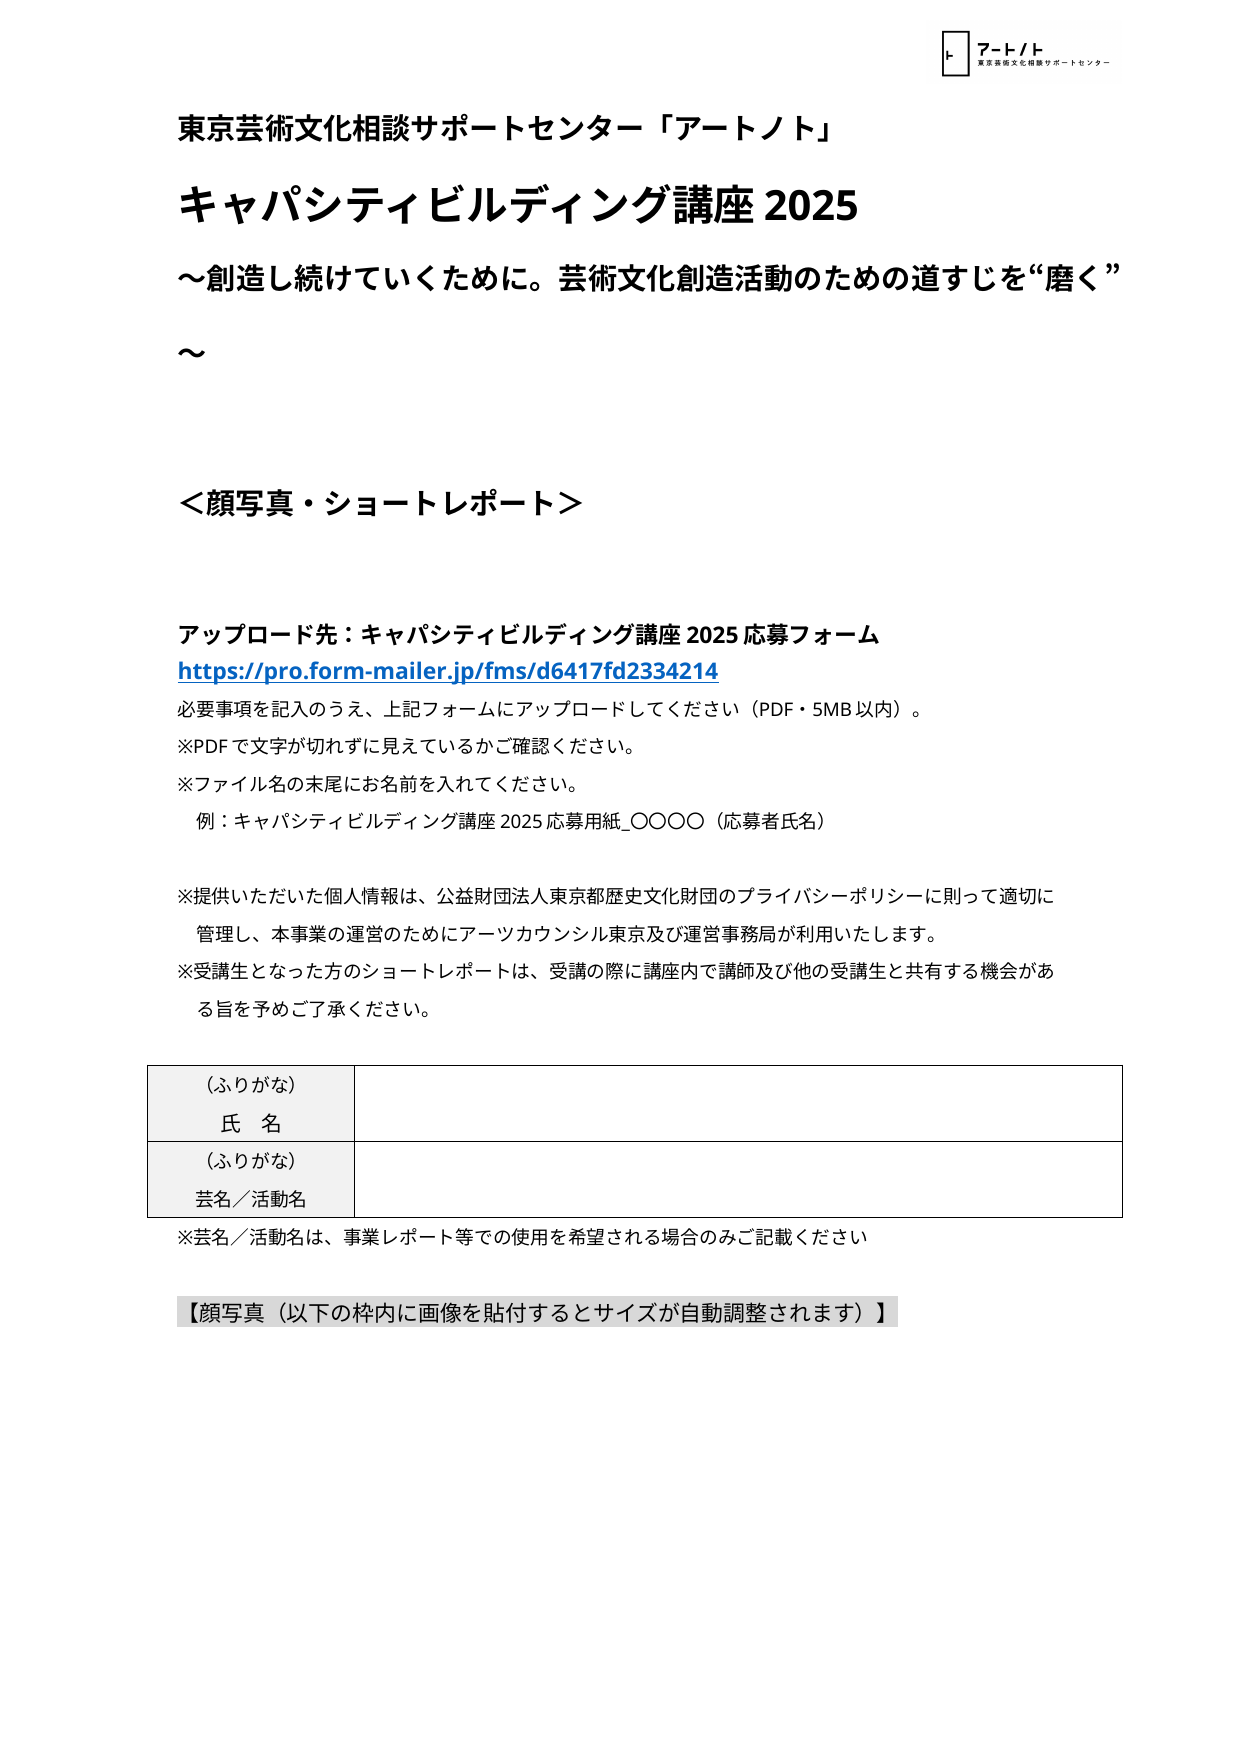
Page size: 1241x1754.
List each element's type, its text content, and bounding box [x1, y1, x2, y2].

text 【顔写真（以下の枠内に画像を貼付するとサイズが自動調整されます）】 [177, 1293, 1063, 1330]
text ※芸名／活動名は、事業レポート等での使用を希望される場合のみご記載ください [177, 1218, 1063, 1255]
text ＜顔写真・ショートレポート＞ [177, 464, 1063, 539]
text ※ファイル名の末尾にお名前を入れてください。 例：キャパシティビルディング講座2025応募用紙_〇〇〇〇（応募者氏名） [177, 764, 1063, 839]
text ※PDFで文字が切れずに見えているかご確認ください。 [177, 727, 1063, 764]
text ～創造し続けていくために。芸術文化創造活動のための道すじを“磨く”～ [177, 239, 1122, 389]
text https://pro.form-mailer.jp/fms/d6417fd2334214 [177, 652, 1063, 689]
table_header （ふりがな） 氏 名 [148, 1066, 354, 1141]
text アップロード先：キャパシティビルディング講座2025応募フォーム [177, 614, 1063, 652]
picture [925, 20, 1123, 83]
table_header [355, 1066, 1122, 1141]
text ※受講生となった方のショートレポートは、受講の際に講座内で講師及び他の受講生と共有する機会がある旨を予めご了承ください。 [177, 952, 1063, 1027]
text キャパシティビルディング講座2025 [177, 164, 1063, 239]
text ※提供いただいた個人情報は、公益財団法人東京都歴史文化財団のプライバシーポリシーに則って適切に管理し、本事業の運営のためにアーツカウンシル東京及び運営事務局が利用いたします。 [177, 877, 1063, 952]
text 東京芸術文化相談サポートセンター「アートノト」 [177, 89, 1063, 164]
table_cell （ふりがな） 芸名／活動名 [148, 1142, 354, 1217]
table_cell [355, 1142, 1122, 1217]
text 必要事項を記入のうえ、上記フォームにアップロードしてください（PDF・5MB以内）。 [177, 689, 1063, 727]
